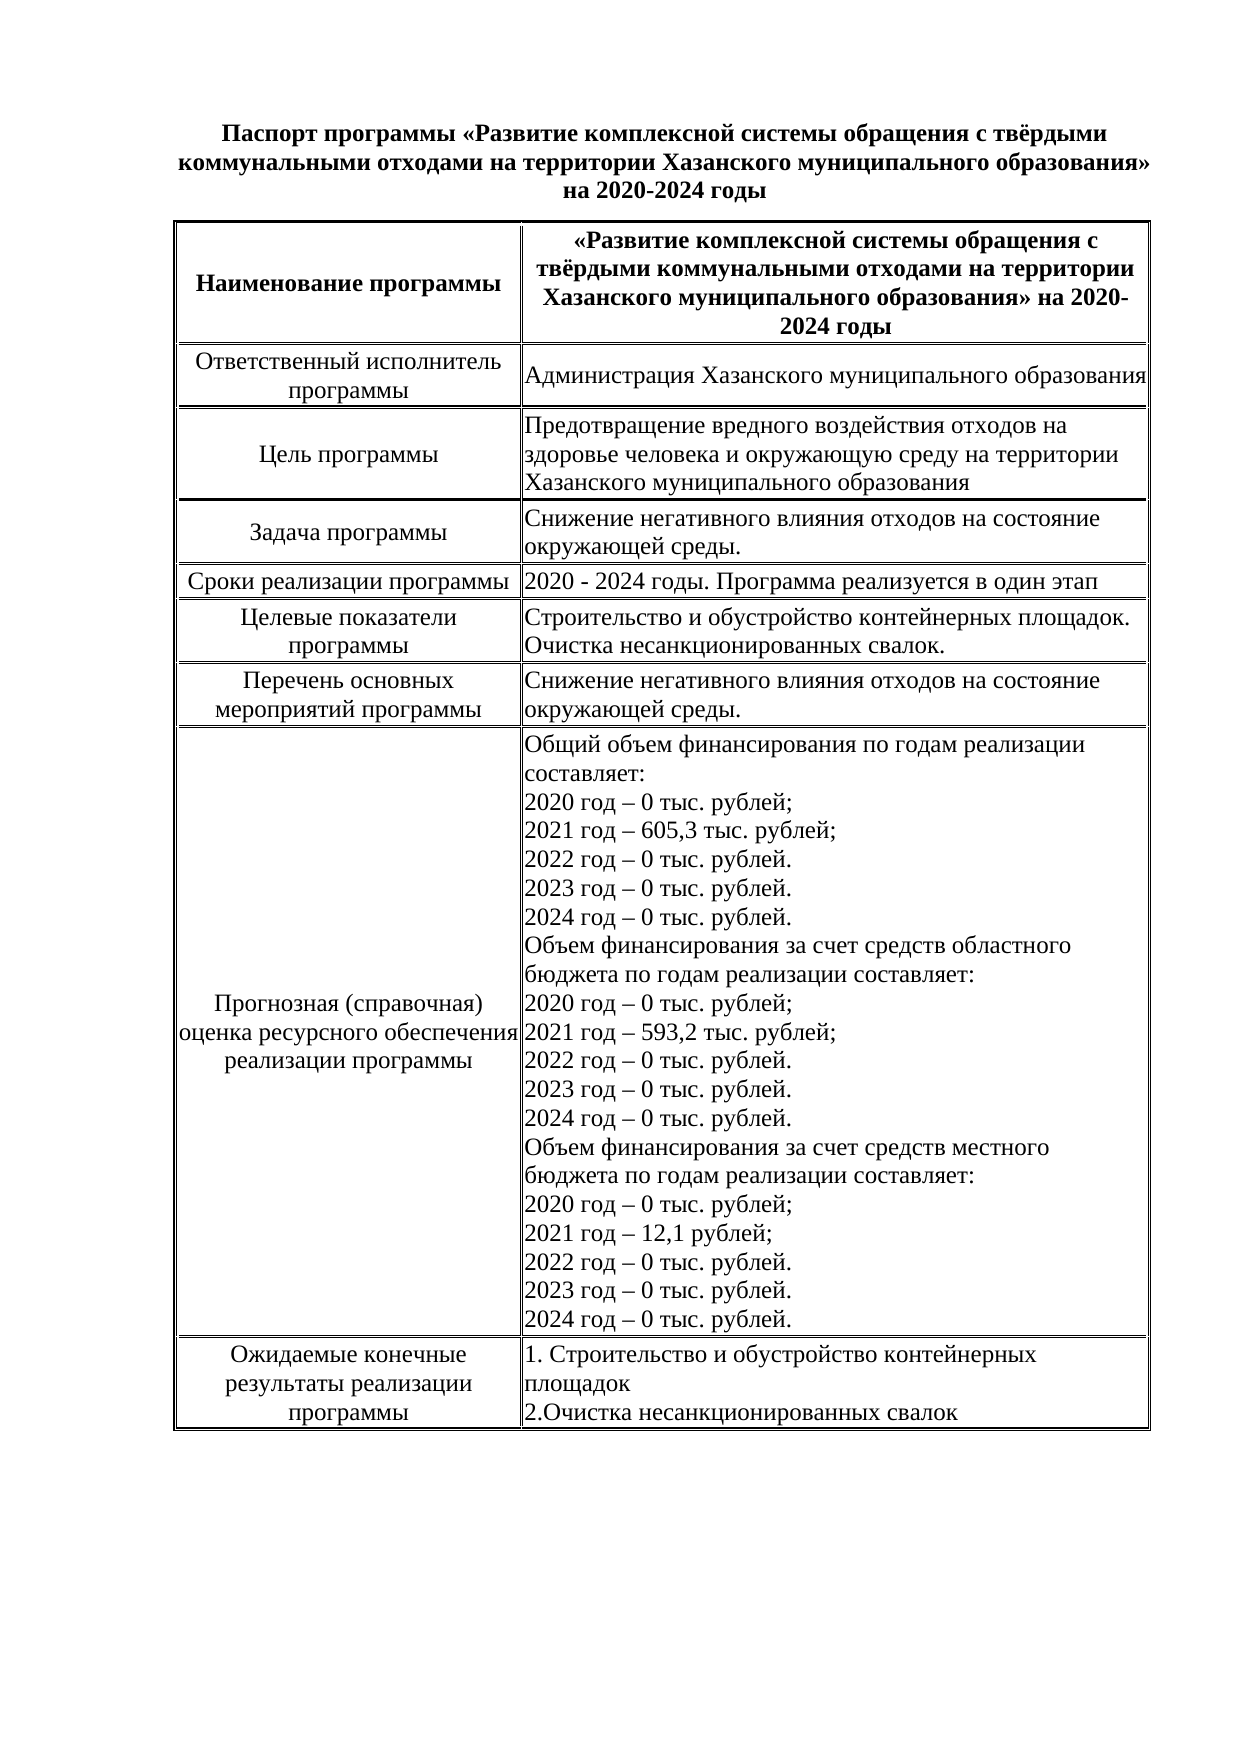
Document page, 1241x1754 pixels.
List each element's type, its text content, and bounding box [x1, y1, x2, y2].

table_header «Развитие комплексной системы обращения с твёрдыми коммунальными отходами на территории Хазанского муниципального образования» на 2020-2024 годы [522, 223, 1148, 341]
table_cell Задача программы [175, 498, 520, 562]
table_cell Строительство и обустройство контейнерных площадок. Очистка несанкционированных свалок. [522, 597, 1149, 661]
table_cell Ожидаемые конечные результаты реализации программы [177, 1335, 522, 1427]
table_cell Снижение негативного влияния отходов на состояние окружающей среды. [522, 661, 1149, 724]
table_cell Целевые показатели программы [175, 597, 522, 661]
table_cell Предотвращение вредного воздействия отходов на здоровье человека и окружающую среду на территории Хазанского муниципального образования [523, 405, 1148, 498]
table_cell Ответственный исполнитель программы [177, 341, 520, 405]
table_cell Администрация Хазанского муниципального образования [523, 341, 1148, 405]
table_cell Снижение негативного влияния отходов на состояние окружающей среды. [523, 498, 1149, 562]
text Паспорт программы «Развитие комплексной системы обращения с твёрдыми коммунальными отходами на территории Хазанского муниципального образования» на 2020-2024 годы [177, 118, 1152, 204]
table_header Наименование программы [177, 223, 522, 341]
table_cell 1. Строительство и обустройство контейнерных площадок 2.Очистка несанкционированных свалок [522, 1335, 1148, 1427]
table_cell Цель программы [177, 405, 520, 498]
table_cell Общий объем финансирования по годам реализации составляет: 2020 год – 0 тыс. рублей; 2021 год – 605,3 тыс. рублей; 2022 год – 0 тыс. рублей. 2023 год – 0 тыс. рублей. 2024 год – 0 тыс. рублей. Объем финансирования за счет средств областного бюджета по годам реализации составляет: 2020 год – 0 тыс. рублей; 2021 год – 593,2 тыс. рублей; 2022 год – 0 тыс. рублей. 2023 год – 0 тыс. рублей. 2024 год – 0 тыс. рублей. Объем финансирования за счет средств местного бюджета по годам реализации составляет: 2020 год – 0 тыс. рублей; 2021 год – 12,1 рублей; 2022 год – 0 тыс. рублей. 2023 год – 0 тыс. рублей. 2024 год – 0 тыс. рублей. [523, 725, 1148, 1334]
table_cell Сроки реализации программы [175, 562, 522, 597]
table_cell 2020 - 2024 годы. Программа реализуется в один этап [522, 562, 1149, 597]
table_cell Прогнозная (справочная) оценка ресурсного обеспечения реализации программы [177, 725, 520, 1334]
table_cell Перечень основных мероприятий программы [175, 661, 522, 724]
